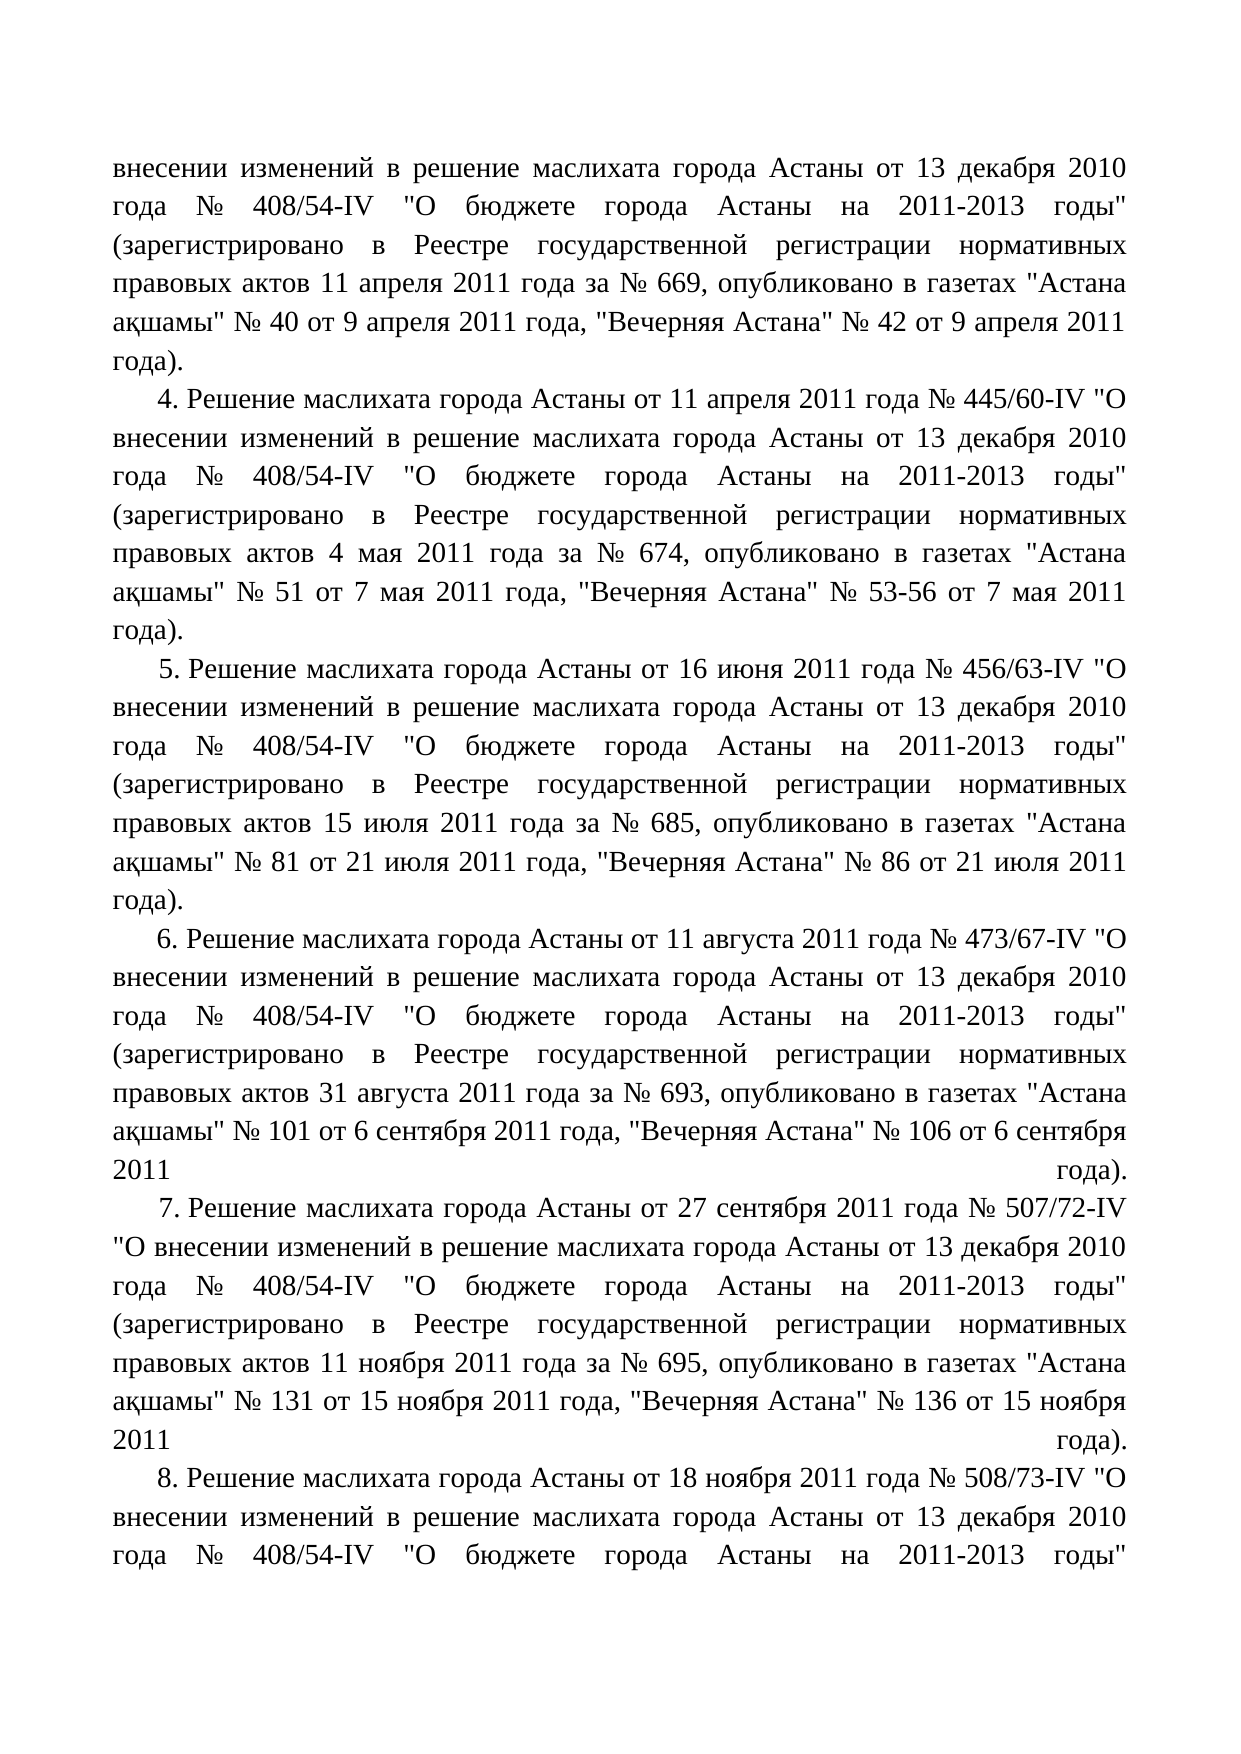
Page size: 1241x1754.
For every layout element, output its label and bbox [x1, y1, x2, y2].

text [112, 150, 1128, 1571]
